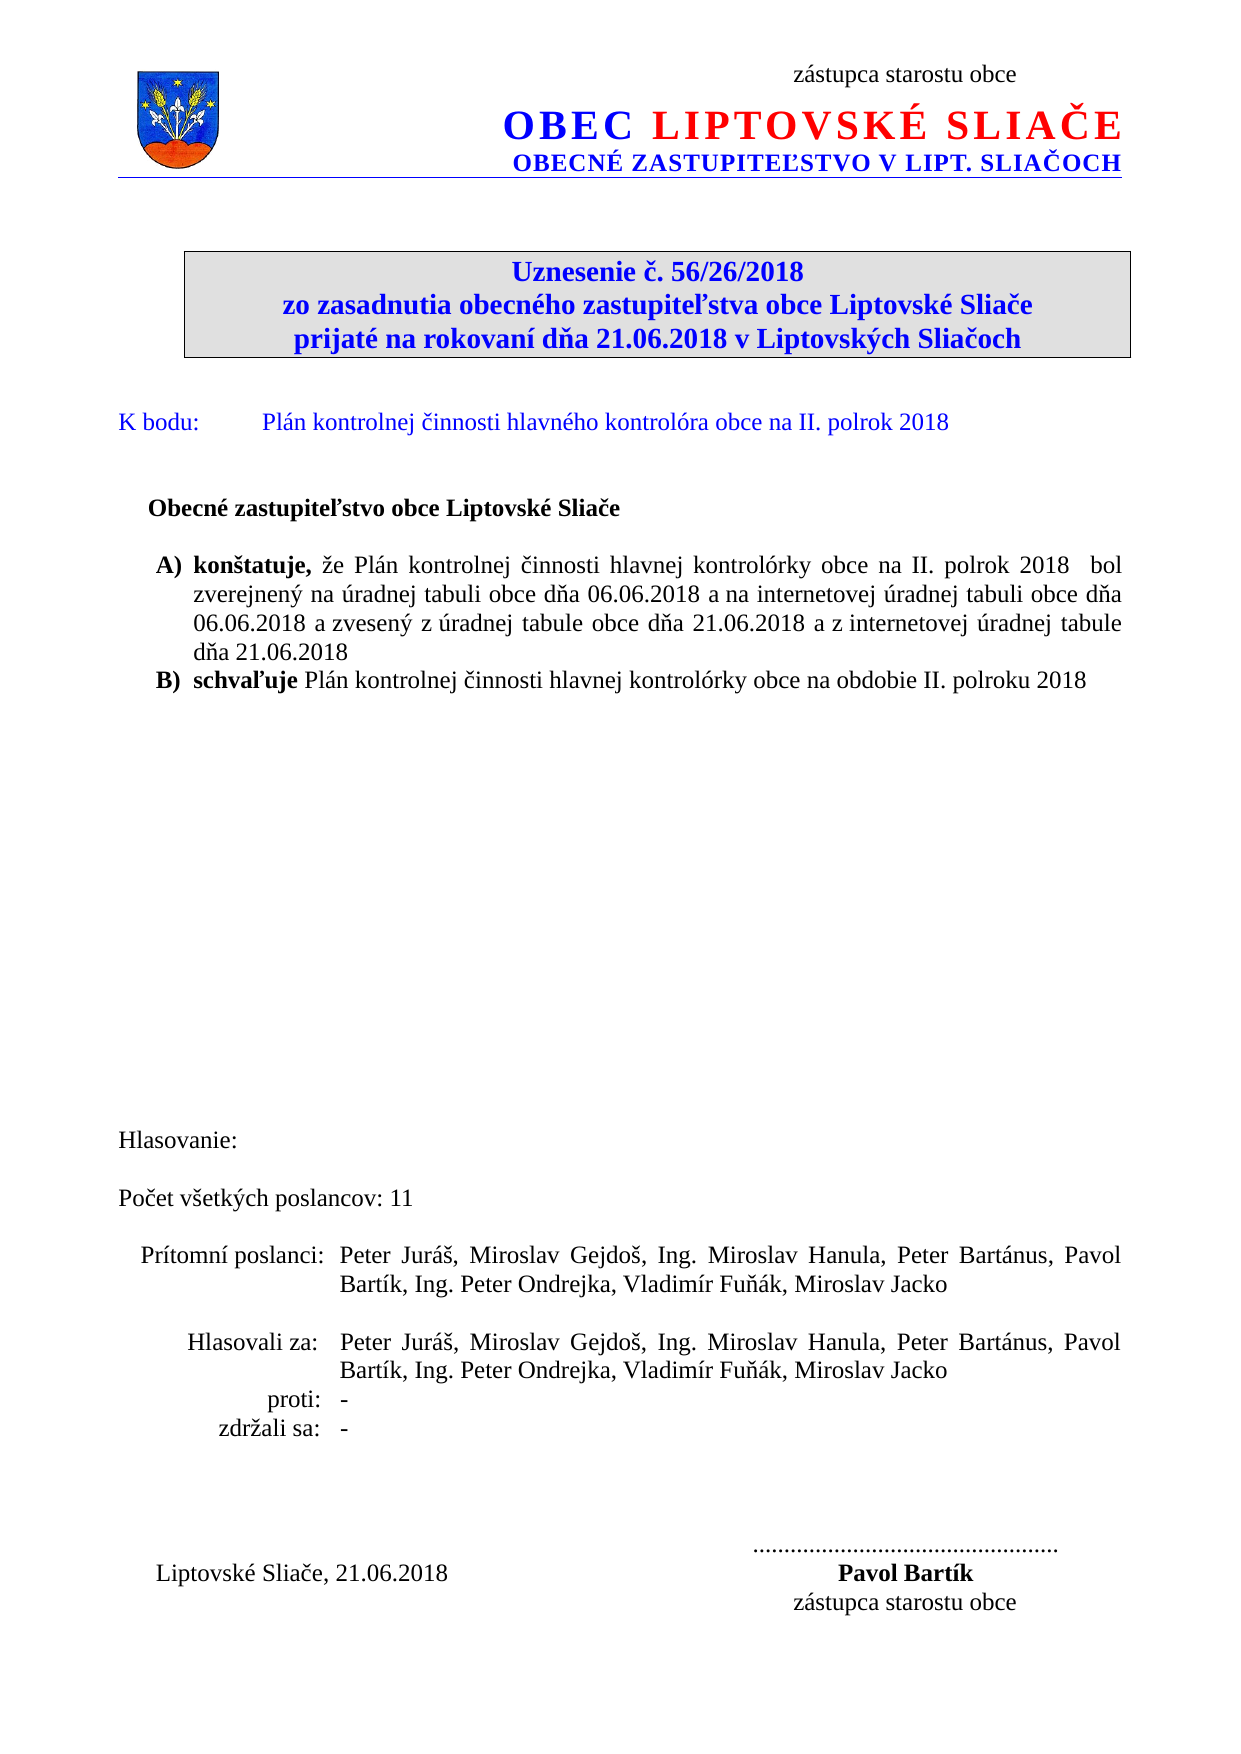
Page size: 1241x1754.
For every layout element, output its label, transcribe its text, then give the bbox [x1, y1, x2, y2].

list schvaľuje Plán kontrolnej činnosti hlavnej kontrolórky obce na obdobie II. polroku 2018 [156, 665, 1122, 694]
text zástupca starostu obce [143, 1587, 1122, 1615]
text Prítomní poslanci: Peter Juráš, Miroslav Gejdoš, Ing. Miroslav Hanula, Peter Bartánus, Pavol Bartík, Ing. Peter Ondrejka, Vladimír Fuňák, Miroslav Jacko [118, 1240, 1122, 1298]
text Obecné zastupiteľstvo obce Liptovské Sliače [148, 493, 1122, 522]
text Hlasovali za: Peter Juráš, Miroslav Gejdoš, Ing. Miroslav Hanula, Peter Bartánus, Pavol Bartík, Ing. Peter Ondrejka, Vladimír Fuňák, Miroslav Jacko [118, 1327, 1122, 1384]
text OBECNÉ ZASTUPITEĽSTVO V LIPT. SLIAČOCH [118, 148, 1122, 177]
text K bodu: Plán kontrolnej činnosti hlavného kontrolóra obce na II. polrok 2018 [118, 407, 1122, 435]
text zástupca starostu obce [143, 59, 1122, 88]
text OBEC LIPTOVSKÉ SLIAČE [118, 100, 1122, 148]
text Uznesenie č. 56/26/2018 zo zasadnutia obecného zastupiteľstva obce Liptovské Sliače prijaté na rokovaní dňa 21.06.2018 v Liptovských Sliačoch [185, 252, 1130, 357]
text ................................................. [118, 1529, 1122, 1558]
list konštatuje, že Plán kontrolnej činnosti hlavnej kontrolórky obce na II. polrok 2018 bol zverejnený na úradnej tabuli obce dňa 06.06.2018 a na internetovej úradnej tabuli obce dňa 06.06.2018 a zvesený z úradnej tabule obce dňa 21.06.2018 a z internetovej úradnej tabule dňa 21.06.2018 [156, 550, 1122, 665]
text proti: - [118, 1384, 1122, 1413]
text Počet všetkých poslancov: 11 [118, 1183, 1122, 1212]
text Liptovské Sliače, 21.06.2018 Pavol Bartík [118, 1558, 1122, 1587]
text zdržali sa: - [118, 1413, 1122, 1442]
text Hlasovanie: [118, 1125, 1122, 1154]
